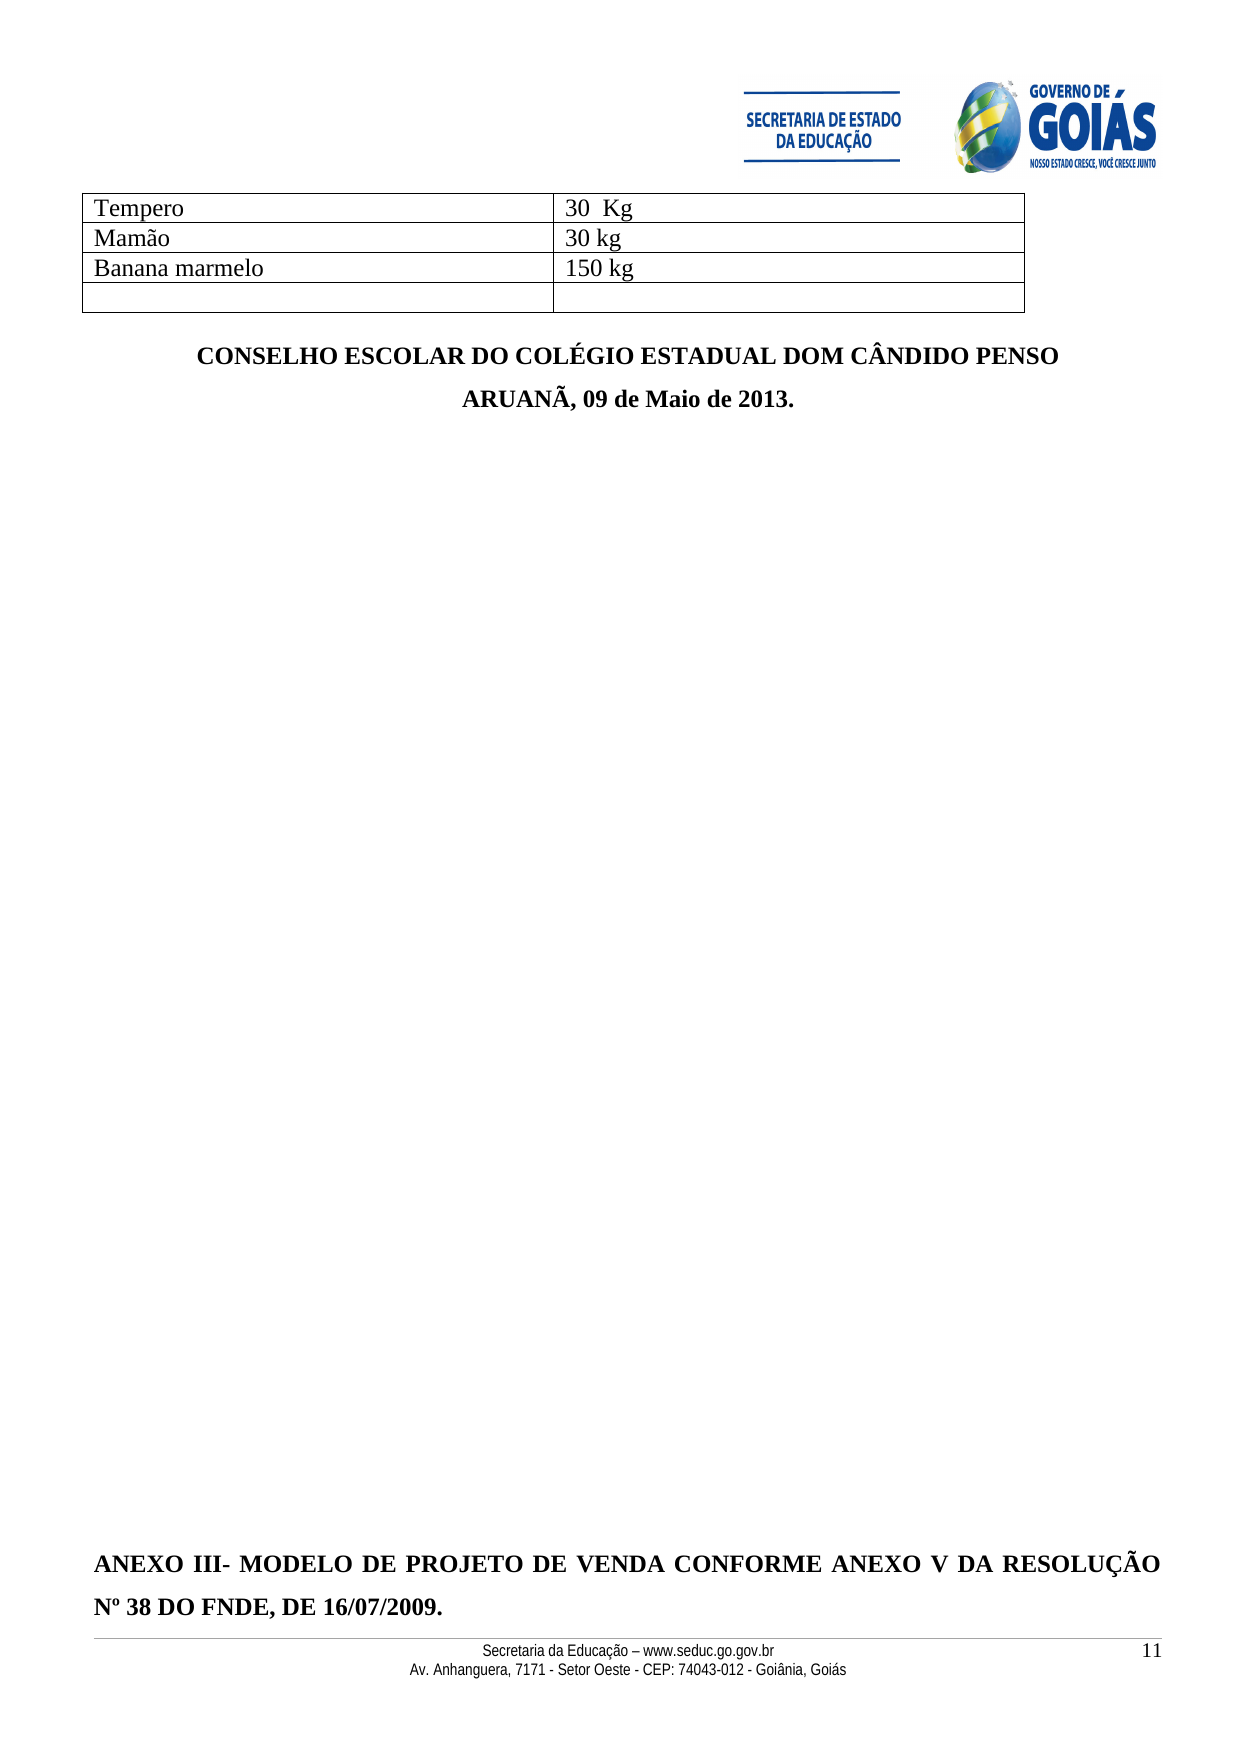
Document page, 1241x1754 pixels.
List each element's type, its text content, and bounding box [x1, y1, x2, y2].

table_cell Tempero [83, 194, 553, 222]
table_cell 150 kg [554, 253, 1024, 282]
table_cell Mamão [83, 223, 553, 252]
text CONSELHO ESCOLAR DO COLÉGIO ESTADUAL DOM CÂNDIDO PENSO [94, 341, 1162, 370]
table_cell [554, 283, 1024, 312]
table_cell 30 Kg [554, 194, 1024, 222]
table_cell 30 kg [554, 223, 1024, 252]
text ANEXO III- MODELO DE PROJETO DE VENDA CONFORME ANEXO V DA RESOLUÇÃO Nº 38 DO FNDE, DE 16/07/2009. [94, 1549, 1162, 1621]
text ARUANÃ, 09 de Maio de 2013. [94, 384, 1162, 413]
table_cell Banana marmelo [83, 253, 553, 282]
picture [738, 74, 1163, 179]
table_cell [83, 283, 553, 312]
